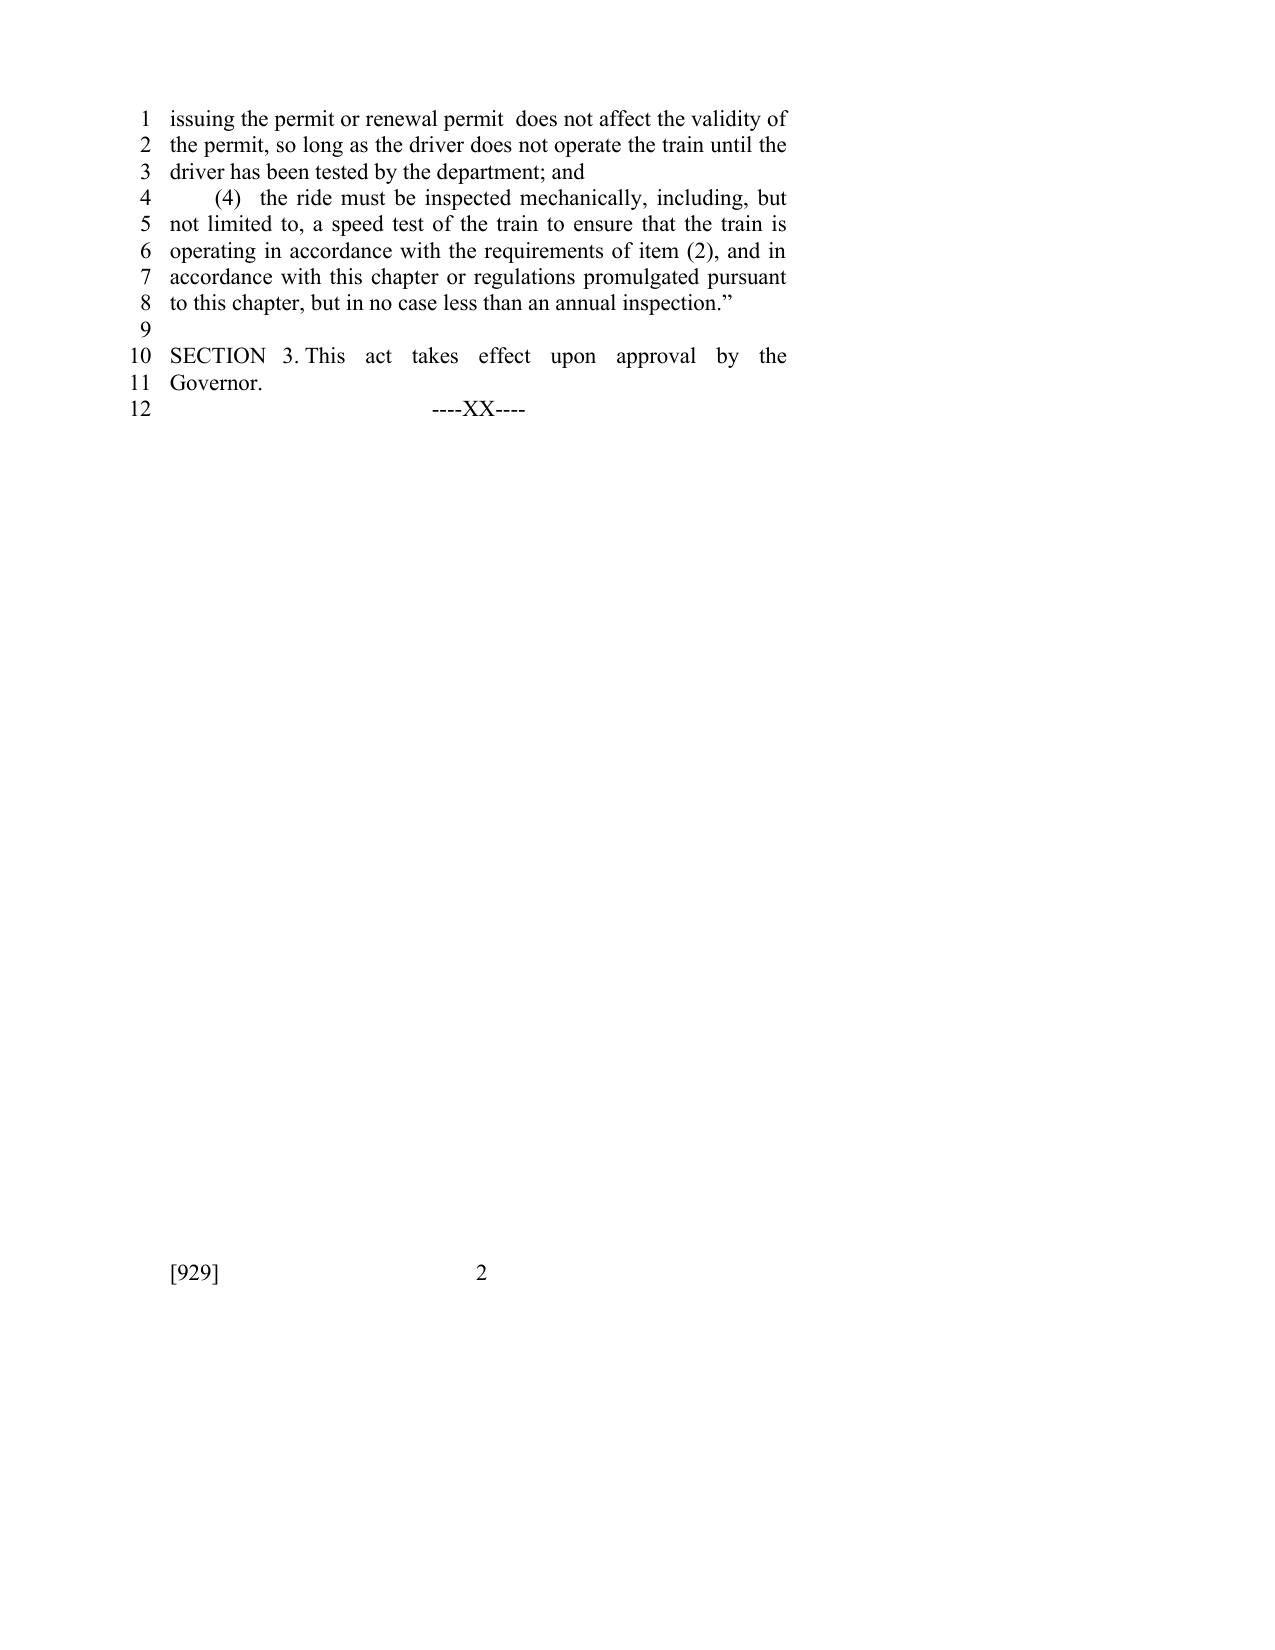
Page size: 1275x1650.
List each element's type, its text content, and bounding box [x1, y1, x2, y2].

text SECTION 3. This act takes effect upon approval by the Governor. [169, 342, 787, 395]
text (4) the ride must be inspected mechanically, including, but not limited to, a speed test of the train to ensure that the train is operating in accordance with the requirements of item (2), and in accordance with this chapter or regulations promulgated pursuant to this chapter, but in no case less than an annual inspection.” [169, 184, 787, 316]
text ----XX---- [169, 395, 787, 421]
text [169, 105, 787, 184]
